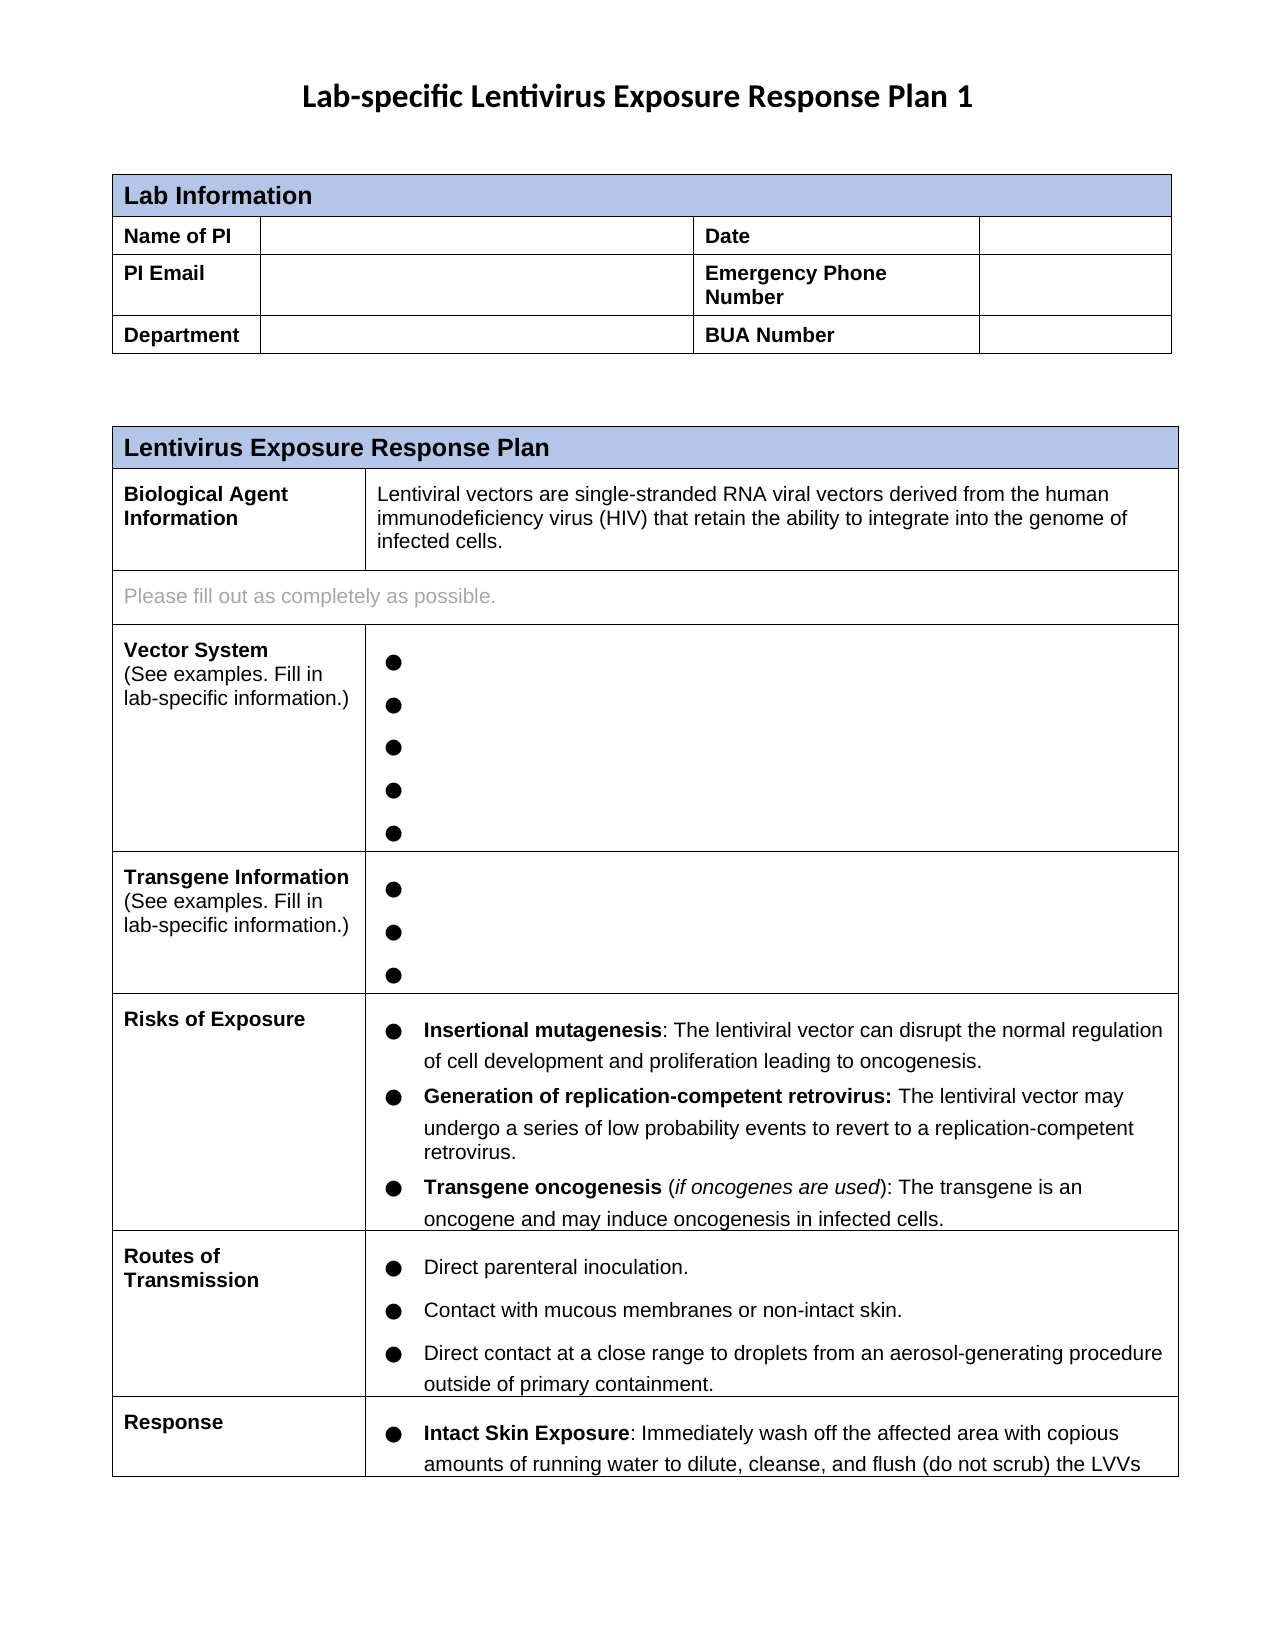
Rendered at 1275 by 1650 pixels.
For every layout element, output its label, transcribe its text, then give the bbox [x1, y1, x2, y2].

table_cell Please fill out as completely as possible. [113, 571, 1178, 624]
table_cell [261, 316, 693, 353]
table_cell [366, 625, 1178, 851]
table_header Lentivirus Exposure Response Plan [113, 427, 1178, 468]
table_cell Lentiviral vectors are single-stranded RNA viral vectors derived from the human immunodeficiency virus (HIV) that retain the ability to integrate into the genome of infected cells. [366, 469, 1178, 570]
table_cell [261, 255, 693, 315]
table_cell Name of PI [113, 217, 260, 254]
table_cell BUA Number [694, 316, 979, 353]
table_cell Routes of Transmission [113, 1231, 365, 1396]
table_cell Department [113, 316, 260, 353]
table_cell [980, 316, 1171, 353]
table_cell Emergency Phone Number [694, 255, 979, 315]
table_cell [366, 1397, 1178, 1476]
table_cell Response [113, 1397, 365, 1476]
table_cell [261, 217, 693, 254]
table_cell Biological Agent Information [113, 469, 365, 570]
table_cell Direct parenteral inoculation. Contact with mucous membranes or non-intact skin. Direct contact at a close range to droplets from an aerosol-generating procedure outside of primary containment. [366, 1231, 1178, 1396]
table_cell [366, 852, 1178, 993]
table_header Lab Information [113, 175, 1171, 216]
table_cell Insertional mutagenesis: The lentiviral vector can disrupt the normal regulation of cell development and proliferation leading to oncogenesis. Generation of replication-competent retrovirus: The lentiviral vector may undergo a series of low probability events to revert to a replication-competent retrovirus. Transgene oncogenesis (if oncogenes are used): The transgene is an oncogene and may induce oncogenesis in infected cells. [366, 994, 1178, 1230]
table_cell PI Email [113, 255, 260, 315]
table_cell Vector System (See examples. Fill in lab-specific information.) [113, 625, 365, 851]
table_cell Transgene Information (See examples. Fill in lab-specific information.) [113, 852, 365, 993]
table_cell [980, 255, 1171, 315]
table_cell Risks of Exposure [113, 994, 365, 1230]
table_cell [980, 217, 1171, 254]
table_cell Date [694, 217, 979, 254]
